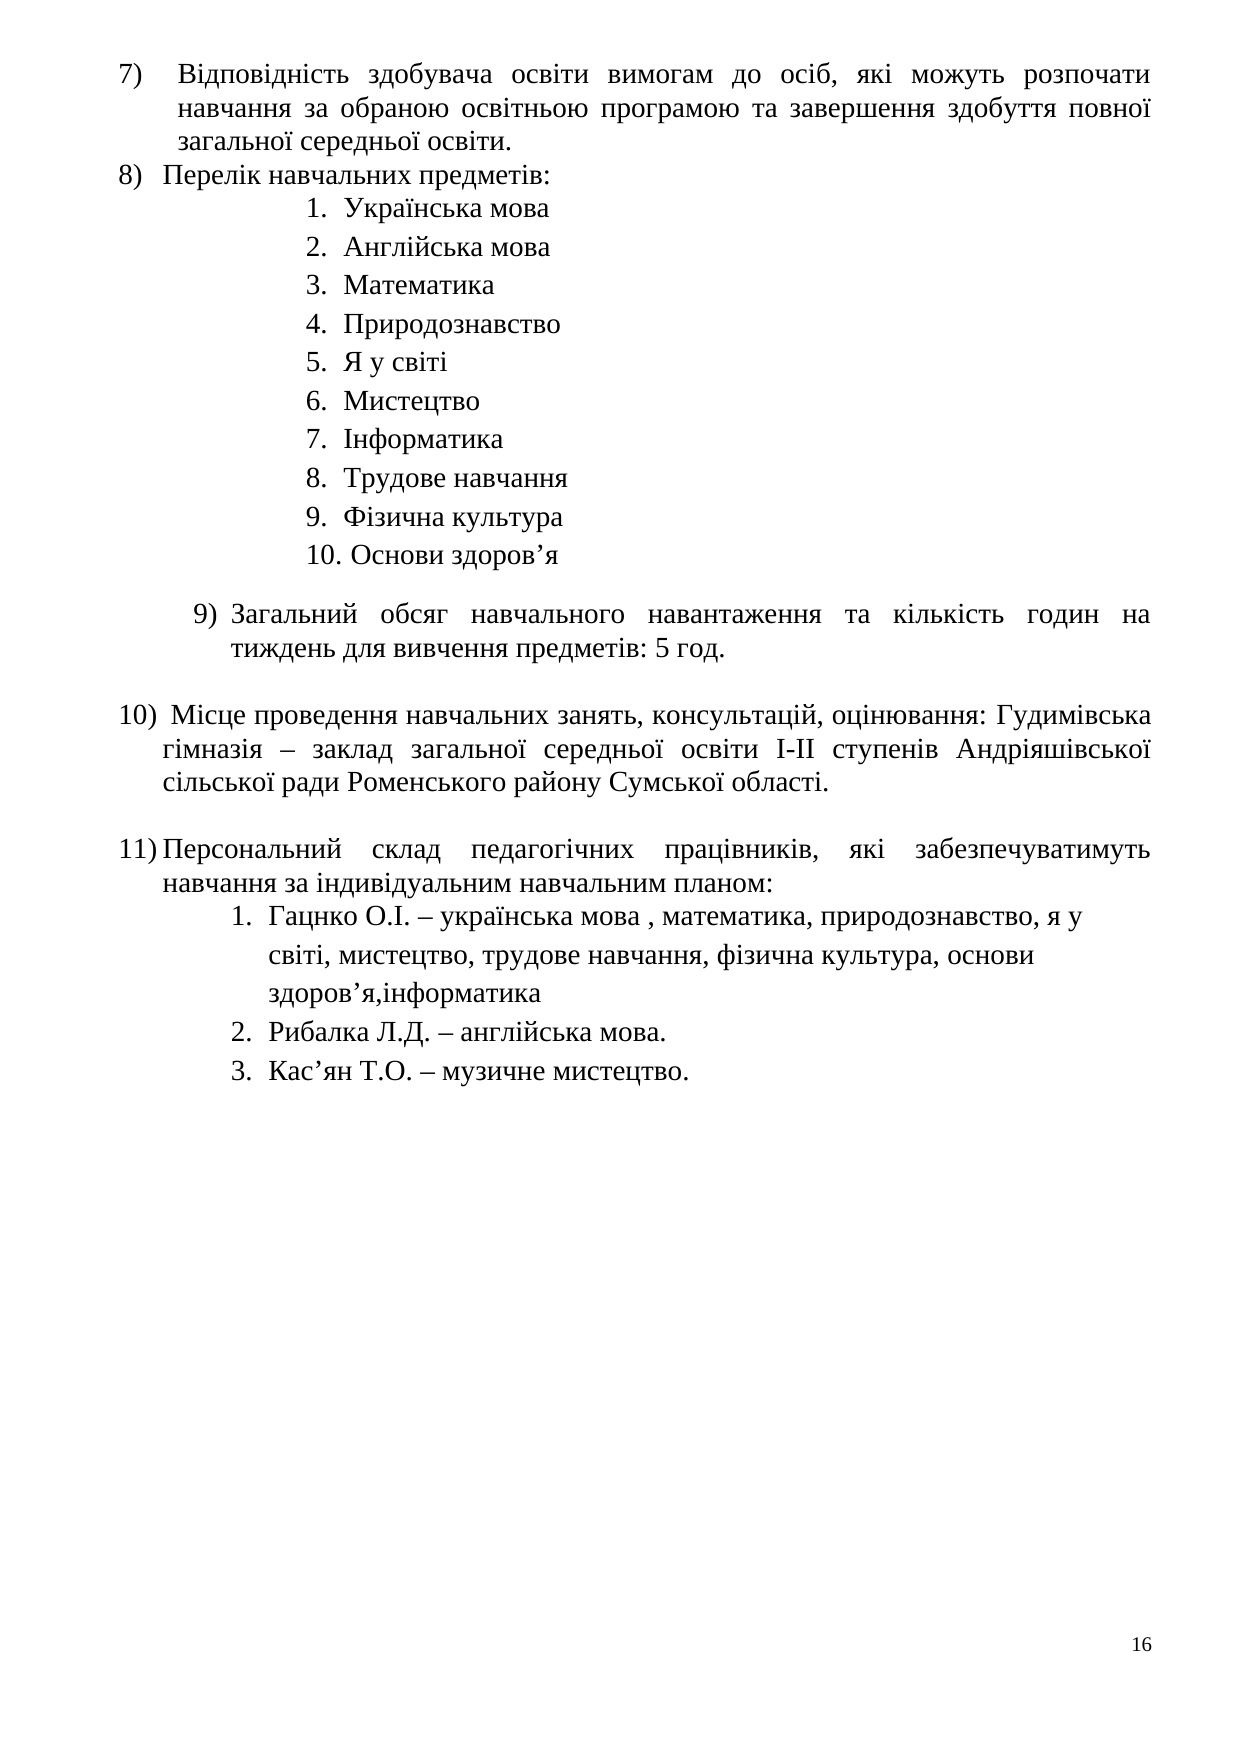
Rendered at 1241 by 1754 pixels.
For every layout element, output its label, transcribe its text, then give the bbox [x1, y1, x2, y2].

list Гацнко О.І. – українська мова , математика, природознавство, я у світі, мистецтво, трудове навчання, фізична культура, основи здоров’я,інформатика [231, 898, 1152, 1009]
list Інформатика [306, 422, 1152, 455]
list Українська мова [306, 190, 1152, 224]
list Рибалка Л.Д. – англійська мова. [231, 1014, 1152, 1048]
list Трудове навчання [306, 460, 1152, 494]
list Математика [306, 267, 1152, 301]
list Місце проведення навчальних занять, консультацій, оцінювання: Гудимівська гімназія – заклад загальної середньої освіти І-ІІ ступенів Андріяшівської сільської ради Роменського району Сумської області. [118, 697, 1152, 798]
list Природознавство [306, 306, 1152, 339]
list Мистецтво [306, 383, 1152, 417]
list Основи здоров’я [306, 537, 1152, 571]
list Англійська мова [306, 229, 1152, 262]
list Перелік навчальних предметів: [118, 157, 1152, 190]
list Відповідність здобувача освіти вимогам до осіб, які можуть розпочати навчання за обраною освітньою програмою та завершення здобуття повної загальної середньої освіти. [118, 56, 1152, 157]
list Я у світі [306, 344, 1152, 378]
list Загальний обсяг навчального навантаження та кількість годин на тиждень для вивчення предметів: 5 год. [193, 597, 1152, 664]
list Кас’ян Т.О. – музичне мистецтво. [231, 1053, 1152, 1086]
list Персональний склад педагогічних працівників, які забезпечуватимуть навчання за індивідуальним навчальним планом: [118, 831, 1152, 898]
list Фізична культура [306, 499, 1152, 532]
